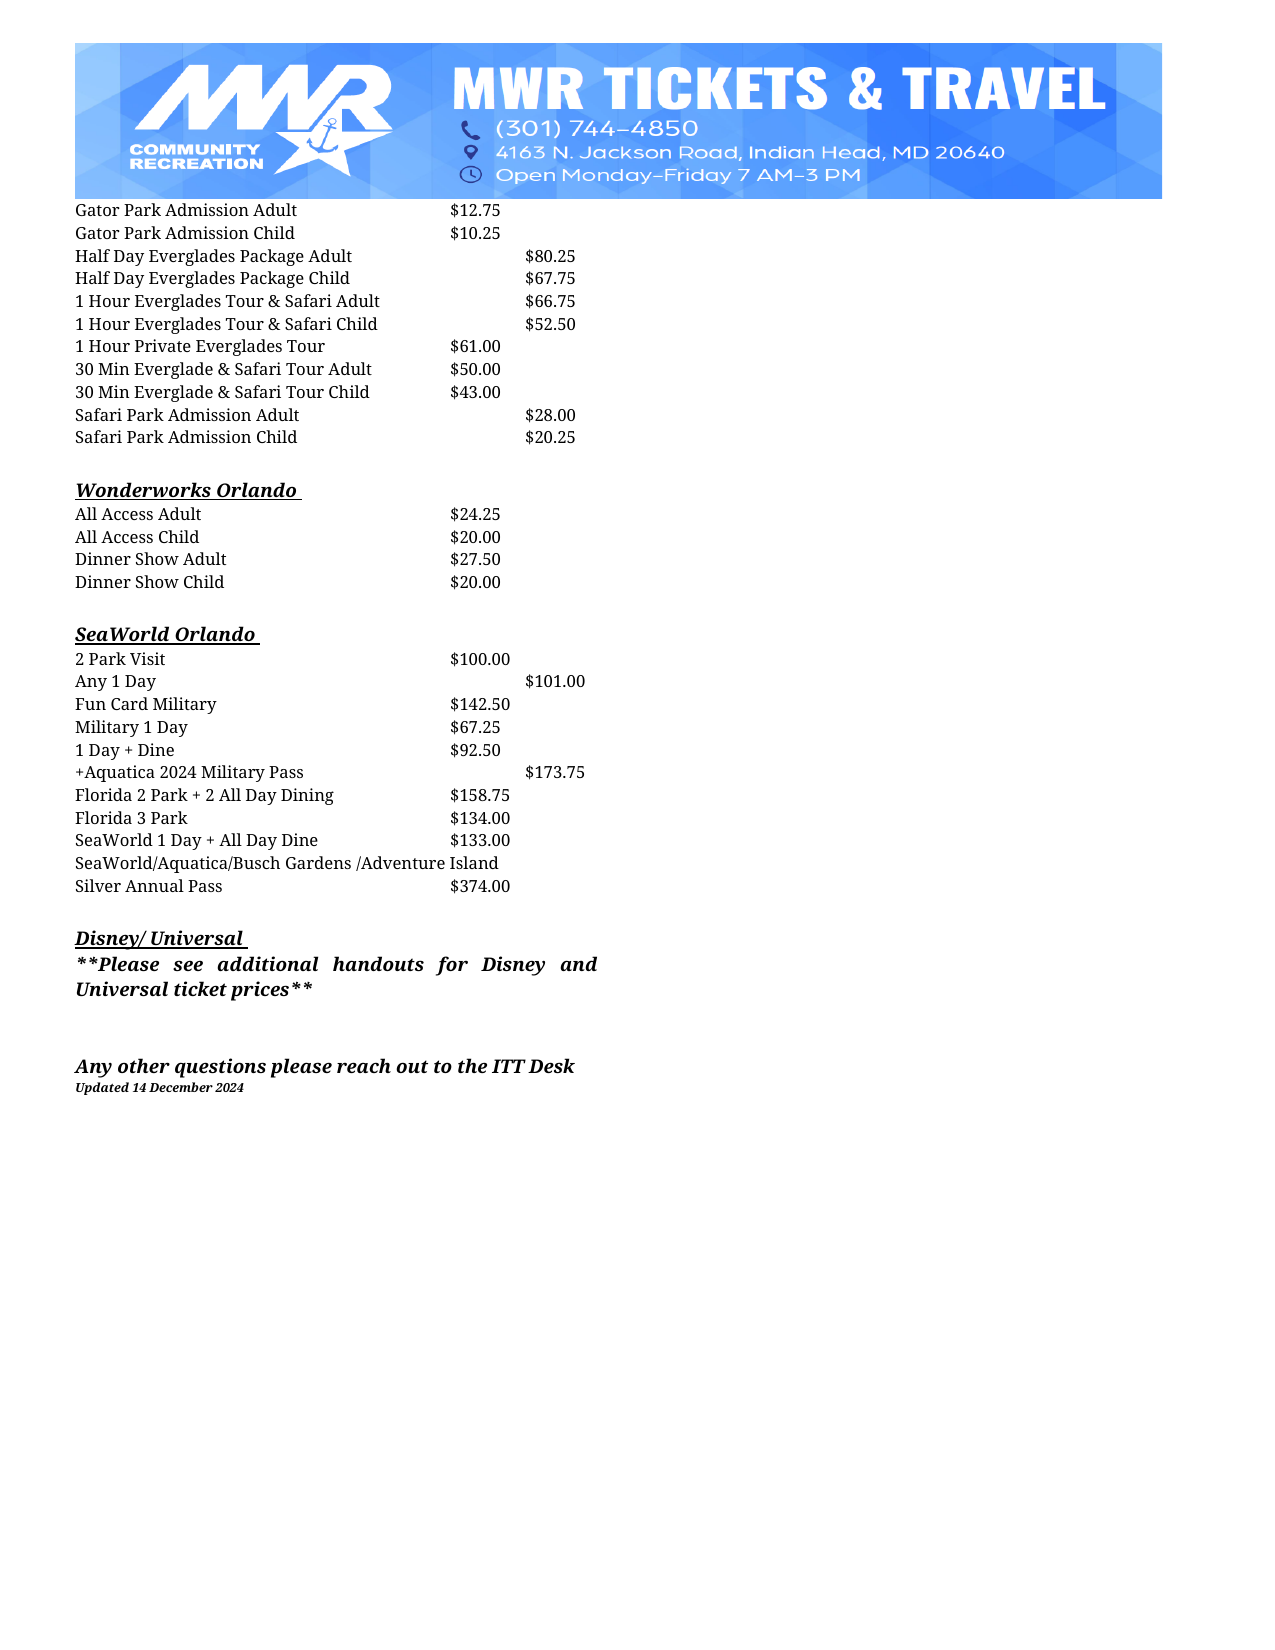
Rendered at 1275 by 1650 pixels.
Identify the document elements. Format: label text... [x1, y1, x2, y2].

text 1 Hour Everglades Tour & Safari Child $52.50 [75, 312, 600, 335]
text Gator Park Admission Adult $12.75 [75, 75, 600, 221]
text Disney/ Universal [75, 926, 600, 951]
text Dinner Show Adult $27.50 [75, 548, 600, 571]
text 1 Day + Dine $92.50 [75, 738, 600, 761]
text Military 1 Day $67.25 [75, 715, 600, 738]
text Dinner Show Child $20.00 [75, 571, 600, 593]
text 30 Min Everglade & Safari Tour Adult $50.00 [75, 358, 600, 380]
text Florida 2 Park + 2 All Day Dining $158.75 [75, 783, 600, 806]
text 2 Park Visit $100.00 [75, 647, 609, 670]
text Wonderworks Orlando [75, 477, 600, 502]
text SeaWorld Orlando [75, 622, 600, 647]
text Any other questions please reach out to the ITT Desk [75, 1053, 600, 1079]
text All Access Child $20.00 [75, 525, 600, 548]
text Updated 14 December 2024 [75, 1079, 600, 1096]
text +Aquatica 2024 Military Pass $173.75 [75, 761, 600, 783]
text Half Day Everglades Package Adult $80.25 [75, 244, 600, 267]
text 1 Hour Everglades Tour & Safari Adult $66.75 [75, 289, 600, 312]
text 30 Min Everglade & Safari Tour Child $43.00 [75, 380, 600, 403]
text 1 Hour Private Everglades Tour $61.00 [75, 335, 600, 358]
text Half Day Everglades Package Child $67.75 [75, 267, 600, 289]
text Any 1 Day $101.00 [75, 670, 600, 693]
text Silver Annual Pass $374.00 [75, 874, 609, 897]
text SeaWorld/Aquatica/Busch Gardens /Adventure Island [75, 852, 600, 874]
text Safari Park Admission Child $20.25 [75, 426, 600, 448]
picture [75, 43, 1163, 199]
text SeaWorld 1 Day + All Day Dine $133.00 [75, 829, 619, 852]
text Fun Card Military $142.50 [75, 693, 600, 715]
text **Please see additional handouts for Disney and Universal ticket prices** [75, 951, 600, 1002]
text Safari Park Admission Adult $28.00 [75, 403, 600, 426]
text Florida 3 Park $134.00 [75, 806, 619, 829]
text Gator Park Admission Child $10.25 [75, 221, 600, 244]
text All Access Adult $24.25 [75, 502, 600, 525]
